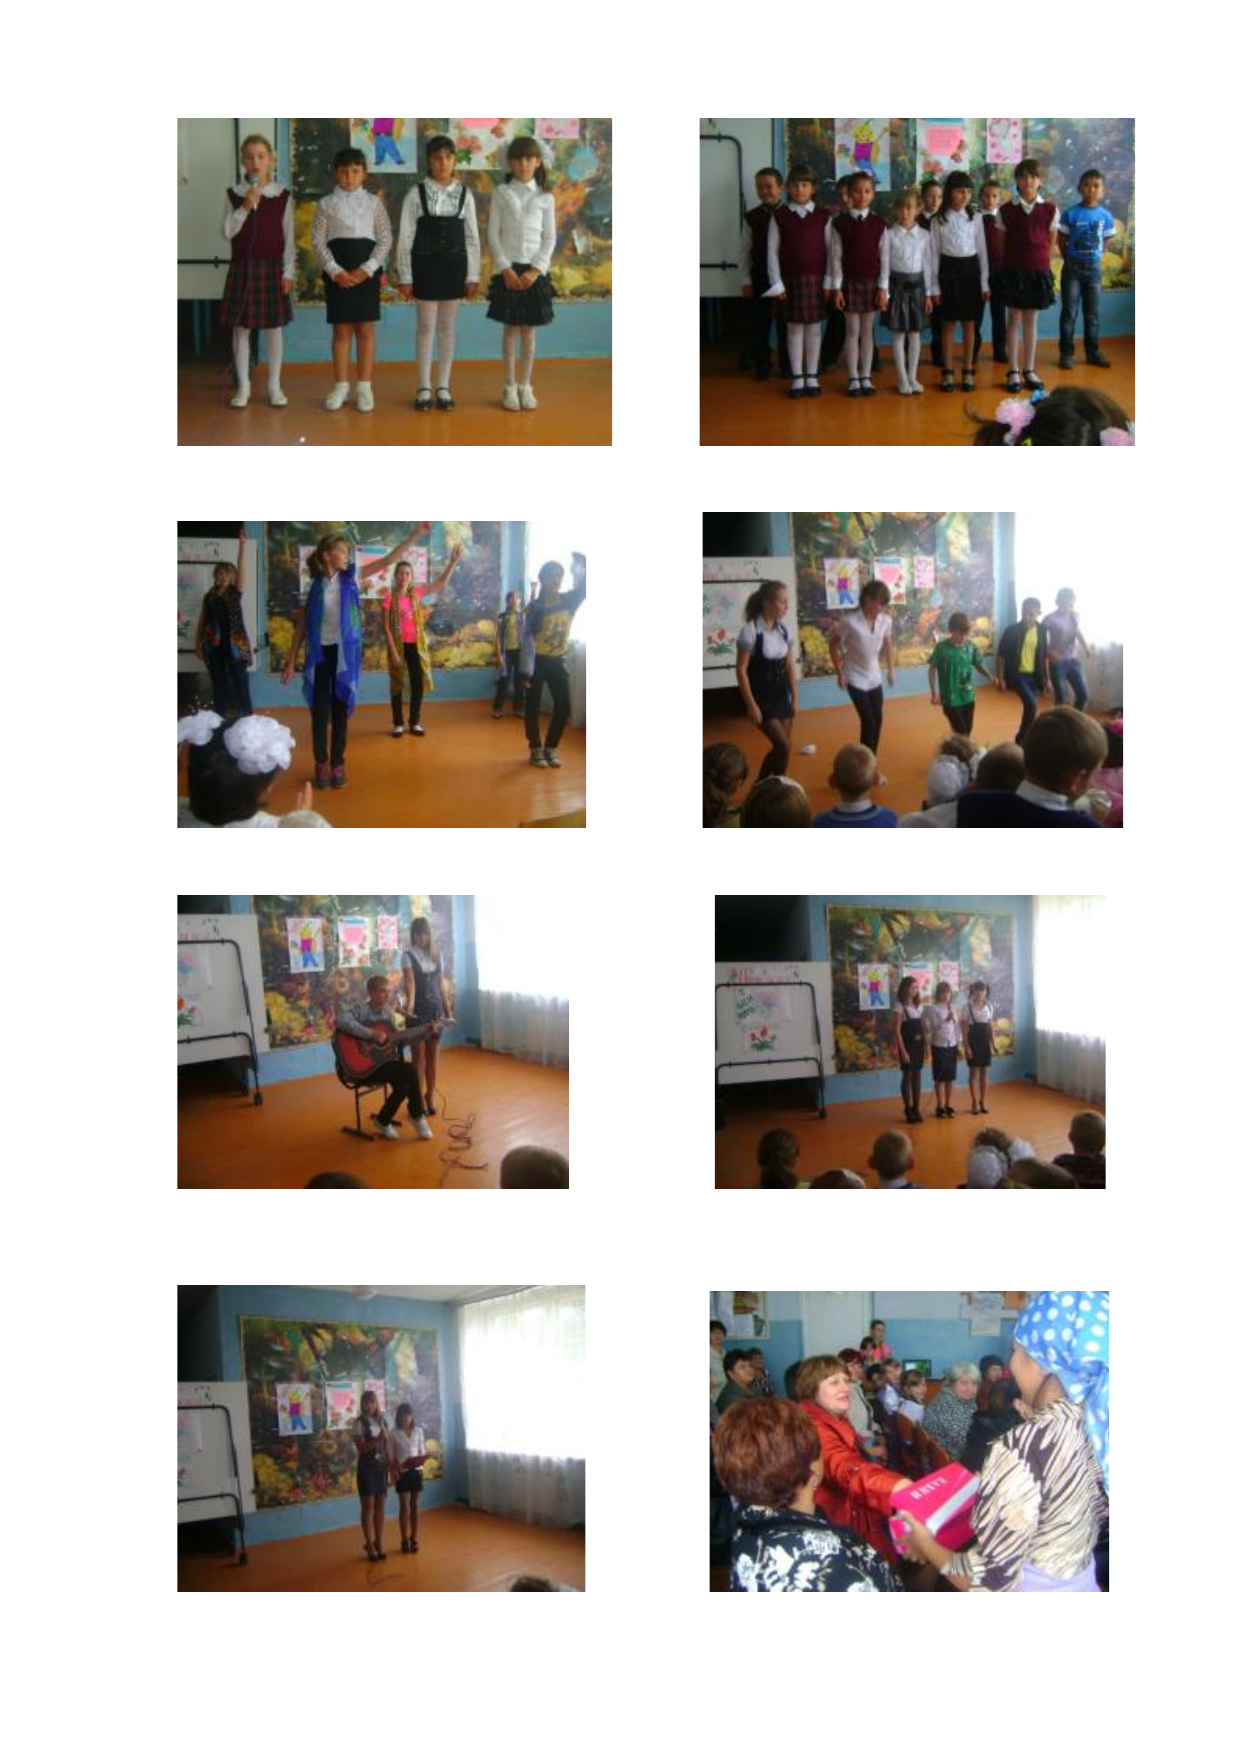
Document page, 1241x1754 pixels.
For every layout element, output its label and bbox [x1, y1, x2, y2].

picture [177, 118, 613, 446]
picture [177, 895, 569, 1189]
picture [714, 895, 1106, 1189]
picture [177, 521, 587, 828]
picture [702, 512, 1124, 828]
picture [177, 1285, 586, 1592]
picture [709, 1291, 1110, 1592]
picture [699, 118, 1136, 446]
